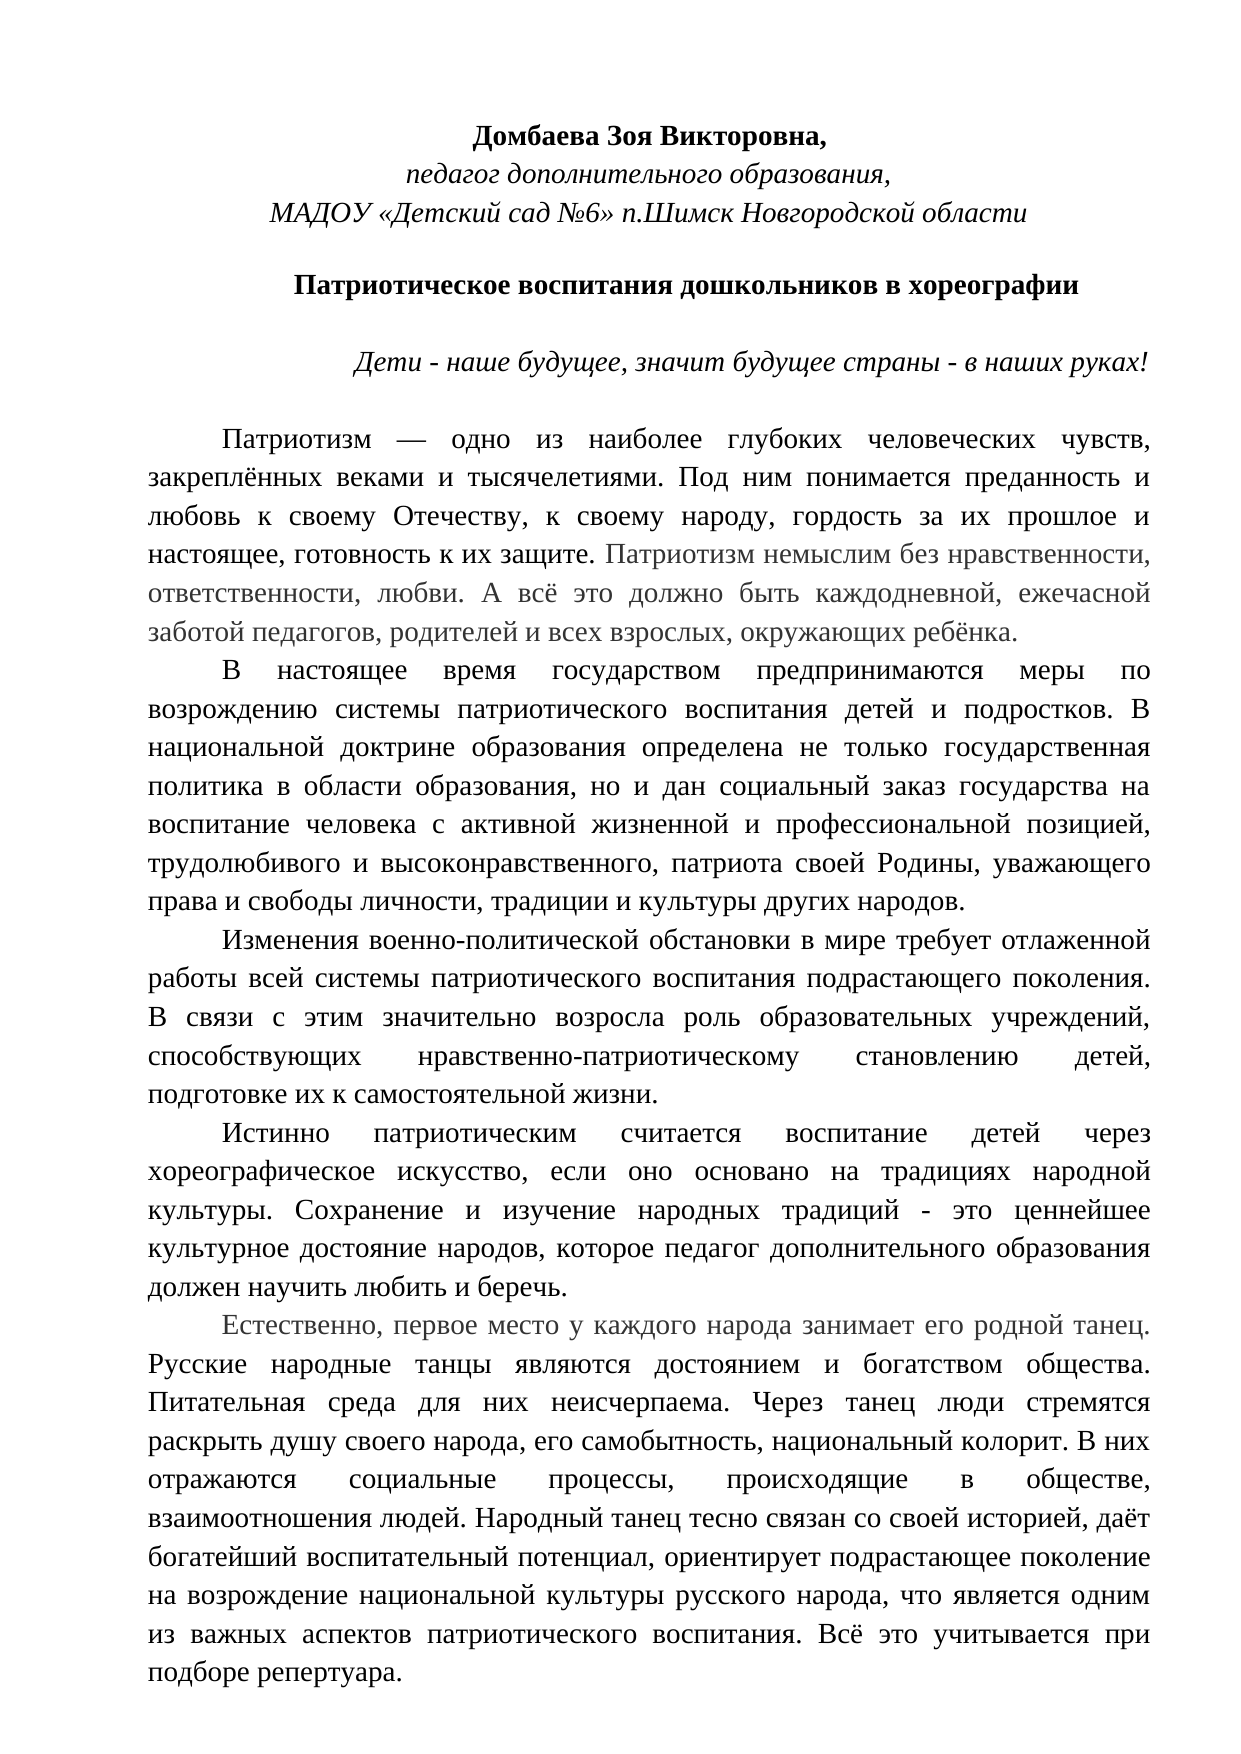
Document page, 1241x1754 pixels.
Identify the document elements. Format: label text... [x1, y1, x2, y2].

text В настоящее время государством предпринимаются меры по возрождению системы патриотического воспитания детей и подростков. В национальной доктрине образования определена не только государственная политика в области образования, но и дан социальный заказ государства на воспитание человека с активной жизненной и профессиональной позицией, трудолюбивого и высоконравственного, патриота своей Родины, уважающего права и свободы личности, традиции и культуры других народов. [148, 652, 1152, 917]
text Дети - наше будущее, значит будущее страны - в наших руках! [148, 344, 1152, 377]
text Истинно патриотическим считается воспитание детей через хореографическое искусство, если оно основано на традициях народной культуры. Сохранение и изучение народных традиций - это ценнейшее культурное достояние народов, которое педагог дополнительного образования должен научить любить и беречь. [148, 1115, 1152, 1302]
text Домбаева Зоя Викторовна, [148, 118, 1152, 152]
text Изменения военно-политической обстановки в мире требует отлаженной работы всей системы патриотического воспитания подрастающего поколения. В связи с этим значительно возросла роль образовательных учреждений, способствующих нравственно-патриотическому становлению детей, подготовке их к самостоятельной жизни. [148, 922, 1152, 1110]
text Патриотизм — одно из наиболее глубоких человеческих чувств, закреплённых веками и тысячелетиями. Под ним понимается преданность и любовь к своему Отечеству, к своему народу, гордость за их прошлое и настоящее, готовность к их защите. Патриотизм немыслим без нравственности, ответственности, любви. А всё это должно быть каждодневной, ежечасной заботой педагогов, родителей и всех взрослых, окружающих ребёнка. [148, 421, 1152, 575]
text Естественно, первое место у каждого народа занимает его родной танец. Русские народные танцы являются достоянием и богатством общества. Питательная среда для них неисчерпаема. Через танец люди стремятся раскрыть душу своего народа, его самобытность, национальный колорит. В них отражаются социальные процессы, происходящие в обществе, взаимоотношения людей. Народный танец тесно связан со своей историей, даёт богатейший воспитательный потенциал, ориентирует подрастающее поколение на возрождение национальной культуры русского народа, что является одним из важных аспектов патриотического воспитания. Всё это учитывается при подборе репертуара. [148, 1307, 1152, 1688]
text Патриотическое воспитания дошкольников в хореографии [148, 267, 1152, 300]
text Патриотизм — одно из наиболее глубоких человеческих чувств, закреплённых веками и тысячелетиями. Под ним понимается преданность и любовь к своему Отечеству, к своему народу, гордость за их прошлое и настоящее, готовность к их защите. Патриотизм немыслим без нравственности, ответственности, любви. А всё это должно быть каждодневной, ежечасной заботой педагогов, родителей и всех взрослых, окружающих ребёнка. [148, 609, 1152, 647]
text МАДОУ «Детский сад №6» п.Шимск Новгородской области [148, 195, 1152, 229]
text педагог дополнительного образования, [148, 157, 1152, 190]
